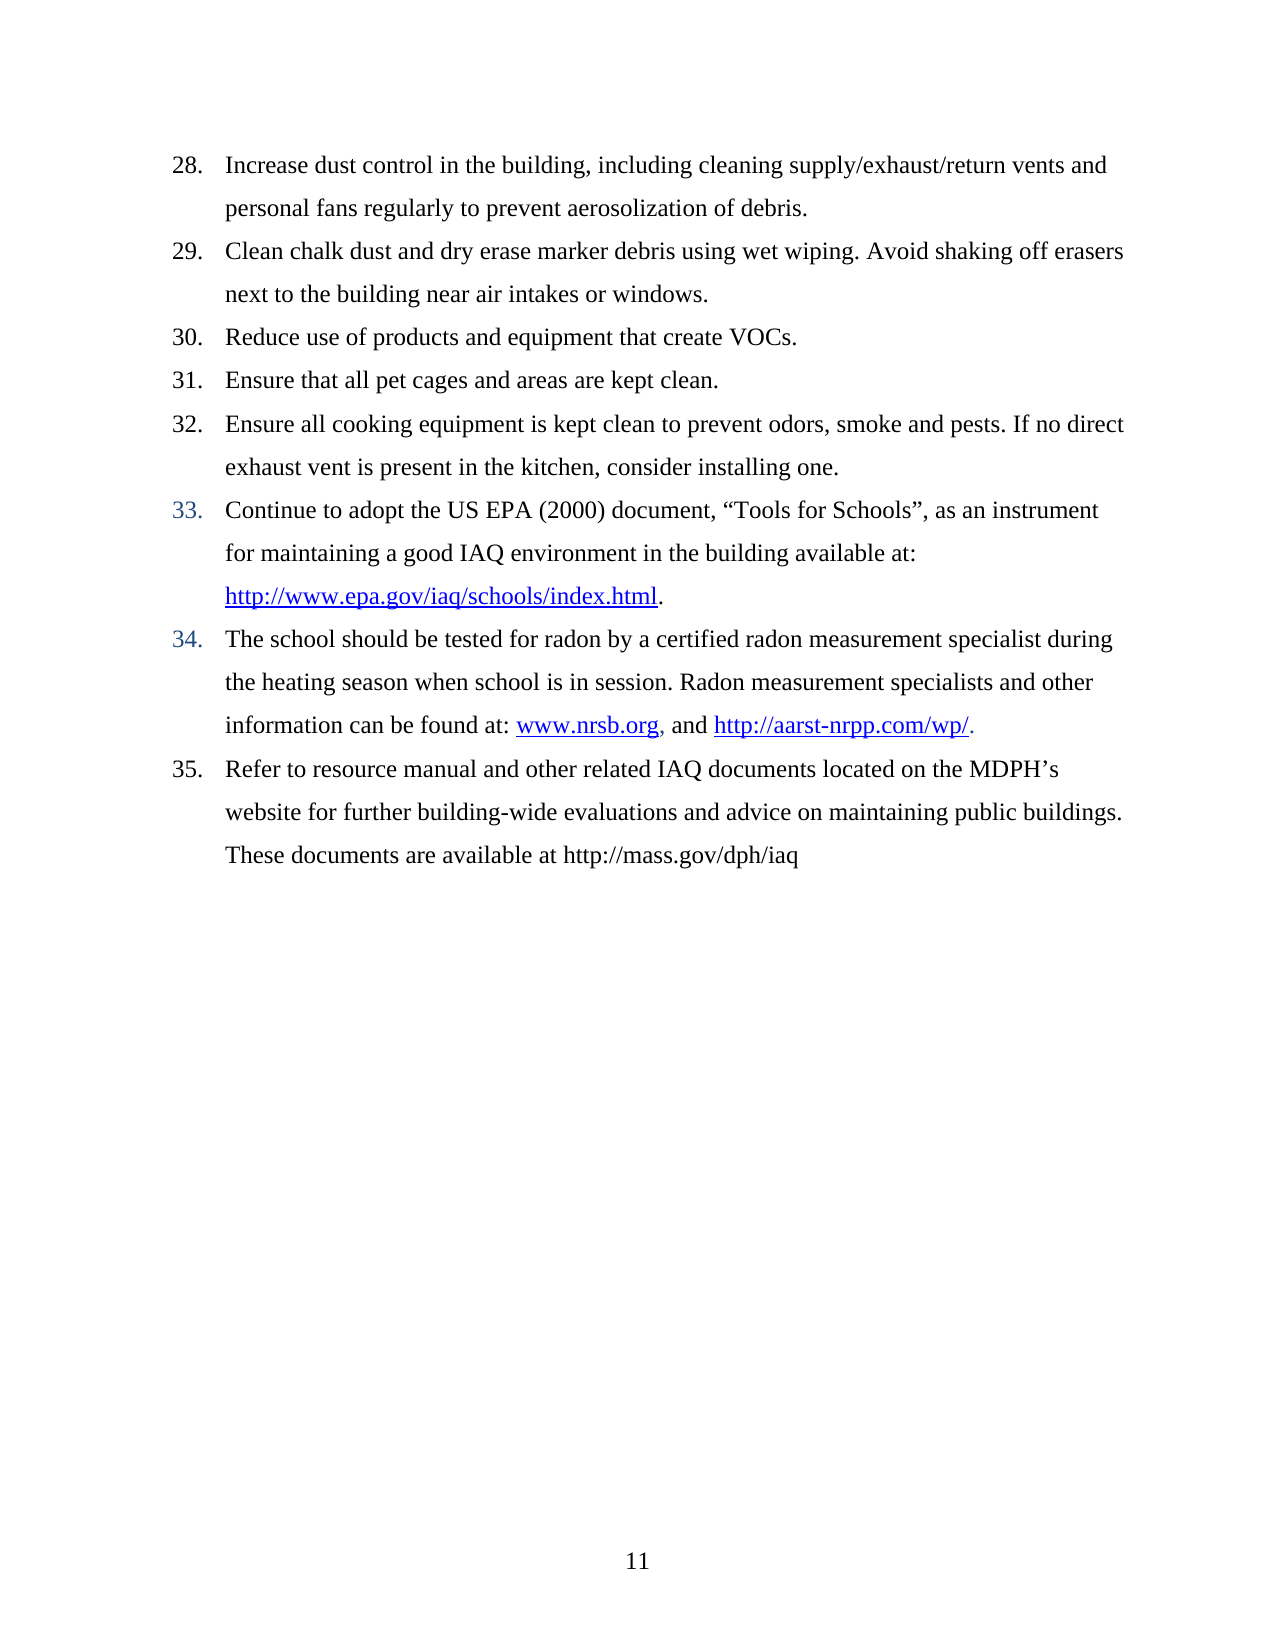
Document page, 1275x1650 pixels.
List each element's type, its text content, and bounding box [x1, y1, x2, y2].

text Ensure all cooking equipment is kept clean to prevent odors, smoke and pests. If no direct exhaust vent is present in the kitchen, consider installing one. [187, 409, 1125, 481]
text Reduce use of products and equipment that create VOCs. [187, 322, 1125, 351]
text Ensure that all pet cages and areas are kept clean. [187, 366, 1125, 394]
text Clean chalk dust and dry erase marker debris using wet wiping. Avoid shaking off erasers next to the building near air intakes or windows. [187, 236, 1125, 308]
text The school should be tested for radon by a certified radon measurement specialist during the heating season when school is in session. Radon measurement specialists and other information can be found at: www.nrsb.org, and http://aarst-nrpp.com/wp/. [187, 624, 1125, 739]
text Refer to resource manual and other related IAQ documents located on the MDPH’s website for further building-wide evaluations and advice on maintaining public buildings. These documents are available at http://mass.gov/dph/iaq [187, 754, 1125, 869]
text Increase dust control in the building, including cleaning supply/exhaust/return vents and personal fans regularly to prevent aerosolization of debris. [187, 150, 1125, 222]
text Continue to adopt the US EPA (2000) document, “Tools for Schools”, as an instrument for maintaining a good IAQ environment in the building available at: http://www.epa.gov/iaq/schools/index.html. [187, 495, 1125, 610]
